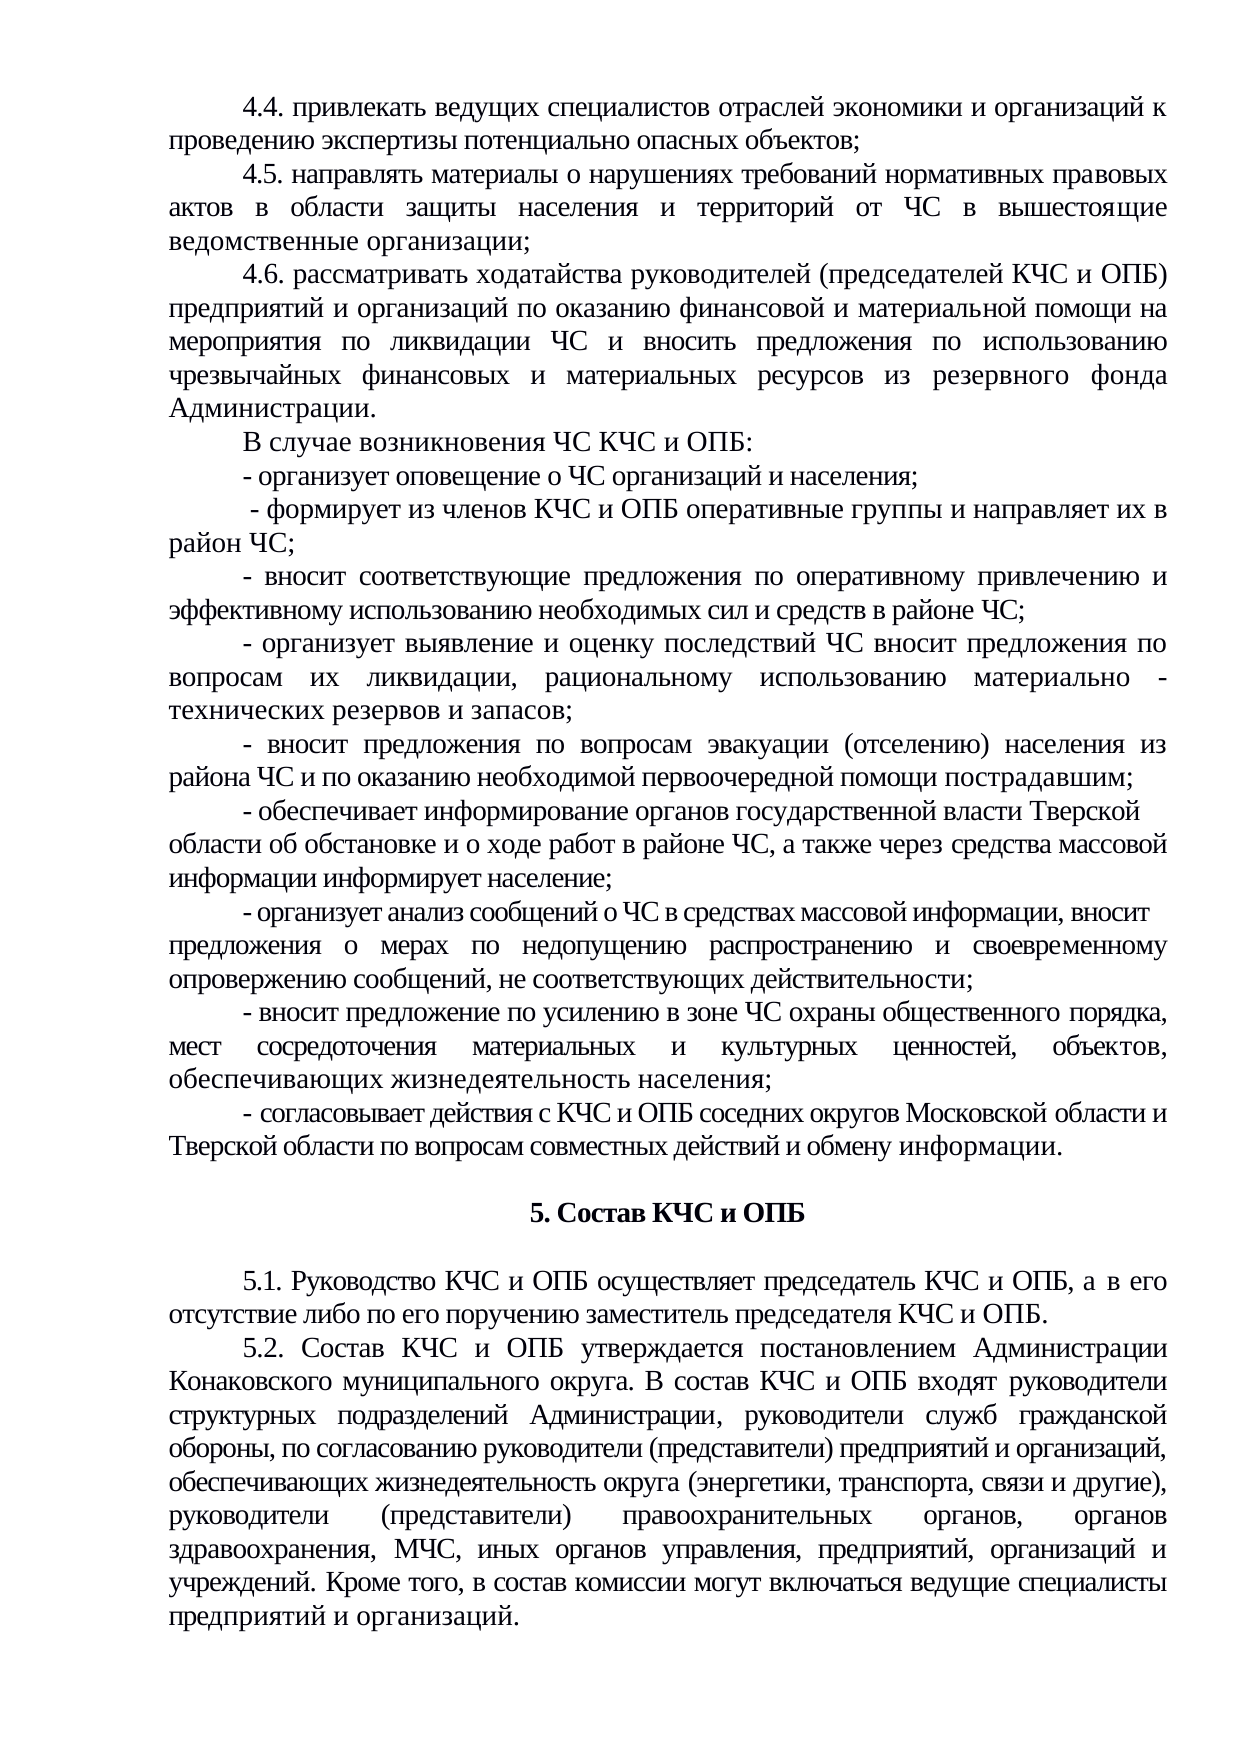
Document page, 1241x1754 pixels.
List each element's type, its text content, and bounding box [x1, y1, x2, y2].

text - вносит предложение по усилению в зоне ЧС охраны общественного порядка, мест сосредоточения материальных и культурных ценностей, объектов, обеспечивающих жизнедеятельность населения; [168, 994, 1168, 1095]
text - организует выявление и оценку последствий ЧС вносит предложения по вопросам их ликвидации, рациональному использованию материально - технических резервов и запасов; [168, 625, 1168, 726]
text В случае возникновения ЧС КЧС и ОПБ: [168, 424, 1168, 458]
text - вносит соответствующие предложения по оперативному привлечению и эффективному использованию необходимых сил и средств в районе ЧС; [168, 558, 1168, 625]
text 5.1. Руководство КЧС и ОПБ осуществляет председатель КЧС и ОПБ, а в его отсутствие либо по его поручению заместитель председателя КЧС и ОПБ. [168, 1263, 1168, 1330]
text - обеспечивает информирование органов государственной власти Тверской [242, 793, 1168, 827]
text - вносит предложения по вопросам эвакуации (отселению) населения из района ЧС и по оказанию необходимой первоочередной помощи пострадавшим; [168, 726, 1168, 793]
text предложения о мерах по недопущению распространению и своевременному опровержению сообщений, не соответствующих действительности; [168, 927, 1168, 994]
text 4.4. привлекать ведущих специалистов отраслей экономики и организаций к проведению экспертизы потенциально опасных объектов; [168, 89, 1168, 156]
text 5.2. Состав КЧС и ОПБ утверждается постановлением Администрации Конаковского муниципального округа. В состав КЧС и ОПБ входят руководители структурных подразделений Администрации, руководители служб гражданской обороны, по согласованию руководители (представители) предприятий и организаций, обеспечивающих жизнедеятельность округа (энергетики, транспорта, связи и другие), руководители (представители) правоохранительных органов, органов здравоохранения, МЧС, иных органов управления, предприятий, организаций и учреждений. Кроме того, в состав комиссии могут включаться ведущие специалисты предприятий и организаций. [168, 1330, 1168, 1632]
text 4.6. рассматривать ходатайства руководителей (председателей КЧС и ОПБ) предприятий и организаций по оказанию финансовой и материальной помощи на мероприятия по ликвидации ЧС и вносить предложения по использованию чрезвычайных финансовых и материальных ресурсов из резервного фонда Администрации. [168, 256, 1168, 424]
text - организует оповещение о ЧС организаций и населения; [168, 458, 1168, 491]
text 4.5. направлять материалы о нарушениях требований нормативных правовых актов в области защиты населения и территорий от ЧС в вышестоящие ведомственные организации; [168, 156, 1168, 256]
text - формирует из членов КЧС и ОПБ оперативные группы и направляет их в район ЧС; [168, 491, 1168, 558]
text - организует анализ сообщений о ЧС в средствах массовой информации, вносит [242, 894, 1168, 927]
text - согласовывает действия с КЧС и ОПБ соседних округов Московской области и Тверской области по вопросам совместных действий и обмену информации. [168, 1095, 1168, 1162]
text области об обстановке и о ходе работ в районе ЧС, а также через средства массовой информации информирует население; [168, 827, 1168, 894]
text 5. Состав КЧС и ОПБ [168, 1196, 1168, 1229]
